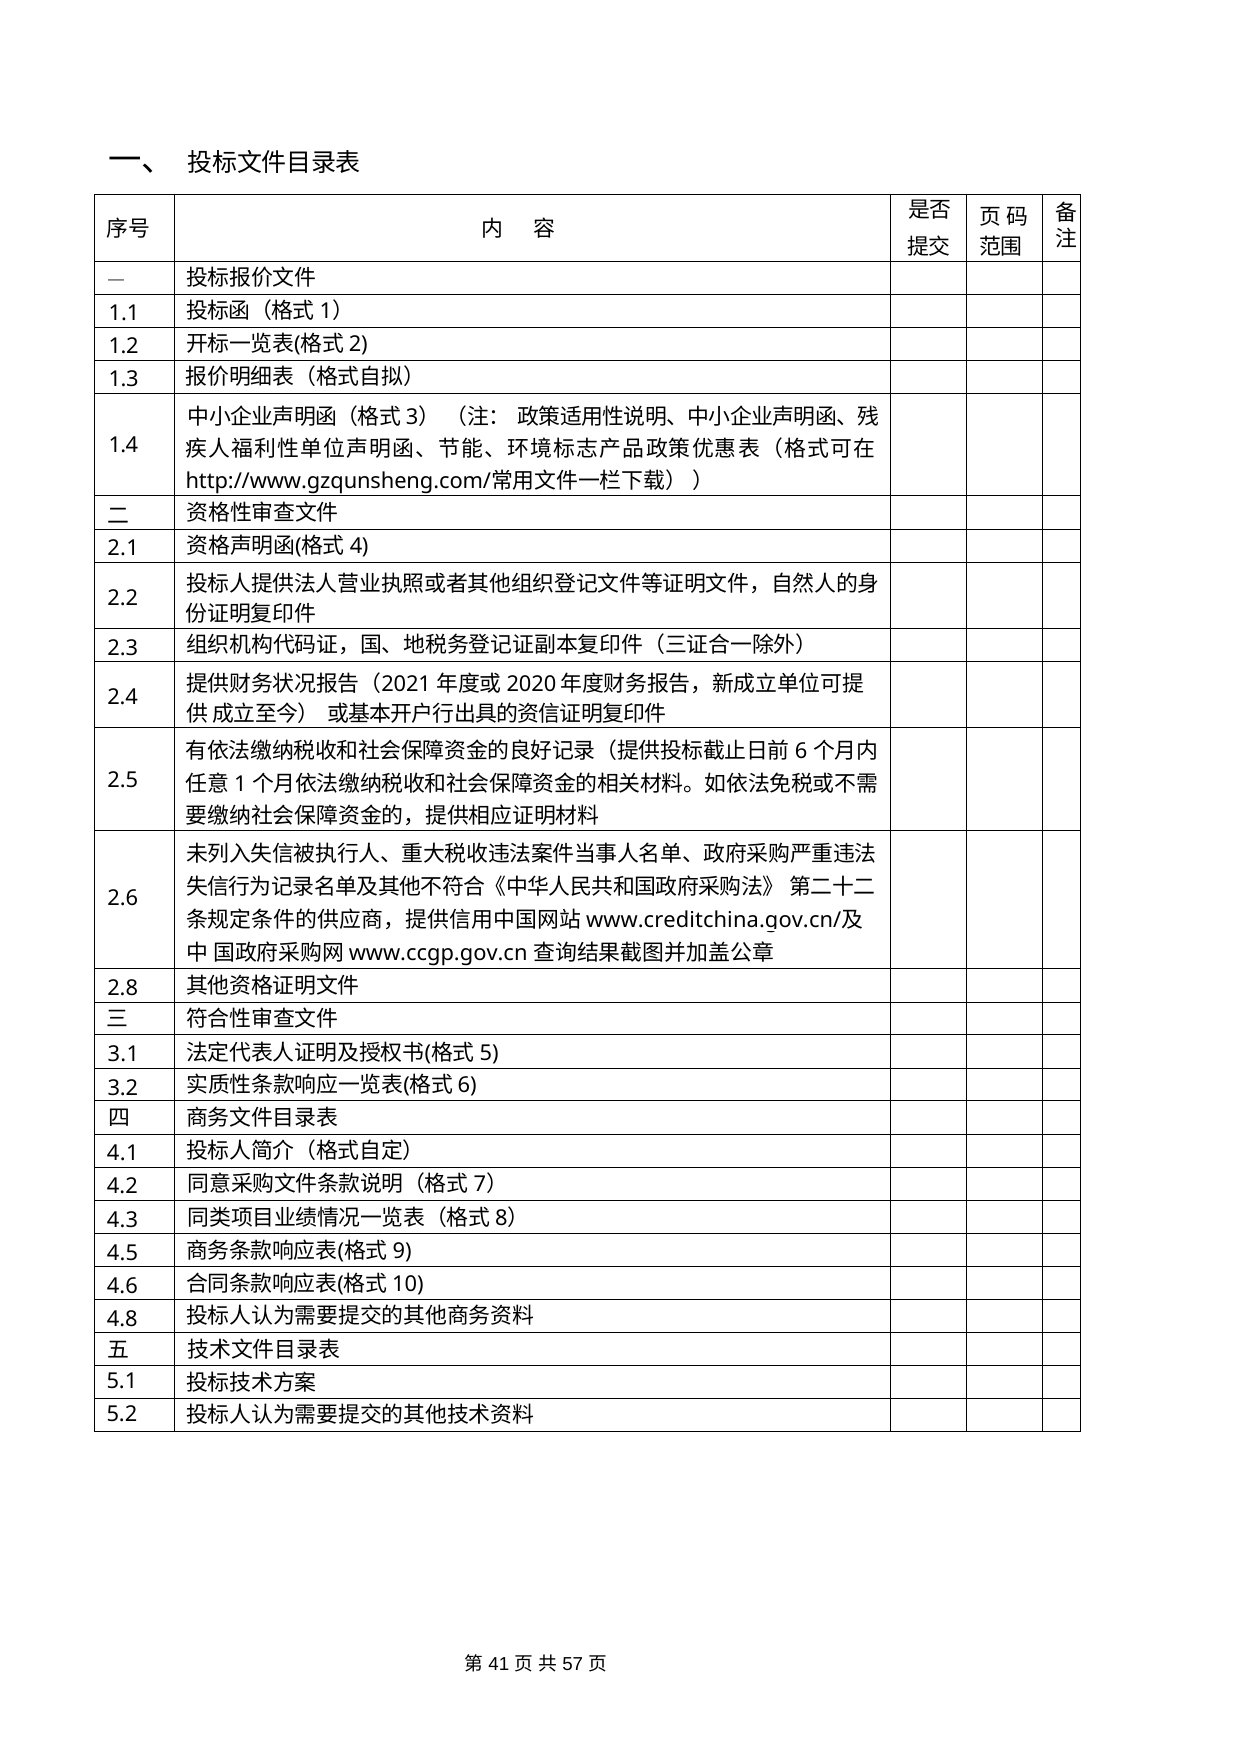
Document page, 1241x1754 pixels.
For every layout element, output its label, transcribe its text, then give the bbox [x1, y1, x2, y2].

table_cell [891, 1168, 966, 1199]
table_cell [891, 1035, 966, 1067]
table_cell 提供财务状况报告（2021 年度或 2020年度财务报告，新成立单位可提供 成立至今） 或基本开户行出具的资信证明复印件 [175, 662, 890, 727]
table_cell [891, 969, 966, 1001]
table_cell [891, 1101, 966, 1133]
table_cell 2.5 [95, 728, 174, 829]
table_cell [1043, 563, 1080, 628]
table_cell 1.3 [95, 361, 174, 393]
table_cell 其他资格证明文件 [175, 969, 890, 1001]
table_cell [967, 1201, 1042, 1232]
table_cell [891, 295, 966, 327]
table_cell [1043, 1135, 1080, 1166]
table_cell 中小企业声明函（格式 3） （注： 政策适用性说明、中小企业声明函、残 疾人福利性单位声明函、节能、环境标志产品政策优惠表（格式可在 http://www.gzqunsheng.com/常用文件一栏下载） ） [175, 394, 890, 495]
table_cell [1043, 969, 1080, 1001]
table_cell [1043, 1234, 1080, 1266]
table_cell 四 [95, 1101, 174, 1133]
table_cell 2.2 [95, 563, 174, 628]
table_cell 4.8 [95, 1300, 174, 1332]
table_cell 法定代表人证明及授权书(格式 5) [175, 1035, 890, 1067]
table_cell 资格声明函(格式 4) [175, 530, 890, 562]
table_cell [967, 662, 1042, 727]
table_cell 投标人认为需要提交的其他商务资料 [175, 1300, 890, 1332]
table_cell 3.2 [95, 1069, 174, 1100]
table_cell [1043, 530, 1080, 562]
table_cell [891, 728, 966, 829]
text 一、 投标文件目录表 [94, 143, 1134, 179]
table_cell [1043, 361, 1080, 393]
table_cell 开标一览表(格式 2) [175, 328, 890, 360]
table_cell [967, 262, 1042, 294]
table_cell [967, 1135, 1042, 1166]
table_cell 1.4 [95, 394, 174, 495]
table_cell 2.6 [95, 831, 174, 968]
table_cell [967, 394, 1042, 495]
table_cell [891, 1300, 966, 1332]
table_cell [1043, 662, 1080, 727]
table_cell 同意采购文件条款说明（格式 7） [175, 1168, 890, 1199]
table_cell [1043, 1101, 1080, 1133]
table_cell [967, 1003, 1042, 1034]
table_header 备 注 [1043, 195, 1080, 261]
table_cell [1043, 1399, 1080, 1431]
table_cell [1043, 262, 1080, 294]
table_cell 三 [95, 1003, 174, 1034]
table_cell 投标技术方案 [175, 1366, 890, 1398]
table_cell [1043, 496, 1080, 529]
table_cell [1043, 1168, 1080, 1199]
table_cell 一 [95, 262, 174, 294]
table_cell [891, 394, 966, 495]
table_cell [967, 1399, 1042, 1431]
table_cell [967, 361, 1042, 393]
table_cell [967, 1366, 1042, 1398]
table_cell [891, 1333, 966, 1364]
table_header 是否 提交 [891, 195, 966, 261]
table_cell [891, 662, 966, 727]
table_cell [1043, 1201, 1080, 1232]
table_cell [891, 1267, 966, 1298]
table_cell [967, 1035, 1042, 1067]
table_cell [891, 361, 966, 393]
table_cell 商务文件目录表 [175, 1101, 890, 1133]
table_cell [1043, 1035, 1080, 1067]
table_cell [891, 530, 966, 562]
table_cell 报价明细表（格式自拟） [175, 361, 890, 393]
table_cell [967, 1300, 1042, 1332]
table_cell 2.8 [95, 969, 174, 1001]
table_cell [967, 496, 1042, 529]
table_cell 4.6 [95, 1267, 174, 1298]
table_cell 商务条款响应表(格式 9) [175, 1234, 890, 1266]
table_cell [1043, 1366, 1080, 1398]
table_cell 技术文件目录表 [175, 1333, 890, 1364]
table_cell 5.2 [95, 1399, 174, 1431]
table_cell 未列入失信被执行人、重大税收违法案件当事人名单、政府采购严重违法 失信行为记录名单及其他不符合《中华人民共和国政府采购法》 第二十二 条规定条件的供应商，提供信用中国网站www.creditchina.gov.cn/及中 国政府采购网www.ccgp.gov.cn 查询结果截图并加盖公章 [175, 831, 890, 968]
table_cell [1043, 629, 1080, 661]
table_cell [967, 831, 1042, 968]
table_cell [967, 1168, 1042, 1199]
table_cell [1043, 728, 1080, 829]
table_cell [891, 1069, 966, 1100]
table_cell 投标函（格式 1） [175, 295, 890, 327]
table_cell 同类项目业绩情况一览表（格式 8） [175, 1201, 890, 1232]
table_header 内 容 [175, 195, 890, 261]
table_cell [891, 1135, 966, 1166]
table_cell 投标人认为需要提交的其他技术资料 [175, 1399, 890, 1431]
table_cell [967, 328, 1042, 360]
table_cell [891, 496, 966, 529]
table_cell 5.1 [95, 1366, 174, 1398]
table_cell 五 [95, 1333, 174, 1364]
table_cell [1043, 394, 1080, 495]
table_cell [891, 831, 966, 968]
table_cell [891, 328, 966, 360]
table_cell 二 [95, 496, 174, 529]
table_cell 1.2 [95, 328, 174, 360]
table_cell 4.1 [95, 1135, 174, 1166]
table_cell [967, 629, 1042, 661]
table_cell 资格性审查文件 [175, 496, 890, 529]
table_cell [967, 530, 1042, 562]
table_header 序号 [95, 195, 174, 261]
table_cell [1043, 1333, 1080, 1364]
table_cell [967, 728, 1042, 829]
table_cell [1043, 1069, 1080, 1100]
table_cell 实质性条款响应一览表(格式6) [175, 1069, 890, 1100]
table_cell 2.1 [95, 530, 174, 562]
table_cell [967, 969, 1042, 1001]
table_cell [967, 1069, 1042, 1100]
table_cell [891, 1201, 966, 1232]
table_cell [1043, 1003, 1080, 1034]
table_cell [891, 563, 966, 628]
table_cell [1043, 328, 1080, 360]
table_cell [891, 262, 966, 294]
table_cell [891, 1234, 966, 1266]
table_cell 2.3 [95, 629, 174, 661]
table_cell 2.4 [95, 662, 174, 727]
table_cell 投标报价文件 [175, 262, 890, 294]
table_cell 有依法缴纳税收和社会保障资金的良好记录（提供投标截止日前 6 个月内 任意 1 个月依法缴纳税收和社会保障资金的相关材料。如依法免税或不需 要缴纳社会保障资金的，提供相应证明材料 [175, 728, 890, 829]
table_cell 3.1 [95, 1035, 174, 1067]
table_cell [891, 1399, 966, 1431]
table_cell [891, 1366, 966, 1398]
table_cell [967, 1267, 1042, 1298]
table_cell 符合性审查文件 [175, 1003, 890, 1034]
table_cell [1043, 1300, 1080, 1332]
table_cell 1.1 [95, 295, 174, 327]
table_cell [1043, 295, 1080, 327]
table_cell 组织机构代码证，国、地税务登记证副本复印件（三证合一除外） [175, 629, 890, 661]
table_cell [1043, 1267, 1080, 1298]
table_cell 合同条款响应表(格式 10) [175, 1267, 890, 1298]
table_cell [891, 629, 966, 661]
table_cell 4.5 [95, 1234, 174, 1266]
table_cell 4.3 [95, 1201, 174, 1232]
table_header 页 码 范围 [967, 195, 1042, 261]
table_cell 投标人简介（格式自定） [175, 1135, 890, 1166]
table_cell [967, 1101, 1042, 1133]
table_cell [967, 563, 1042, 628]
table_cell [967, 295, 1042, 327]
table_cell [967, 1333, 1042, 1364]
table_cell [891, 1003, 966, 1034]
table_cell 4.2 [95, 1168, 174, 1199]
table_cell [967, 1234, 1042, 1266]
table_cell [1043, 831, 1080, 968]
table_cell 投标人提供法人营业执照或者其他组织登记文件等证明文件，自然人的身 份证明复印件 [175, 563, 890, 628]
